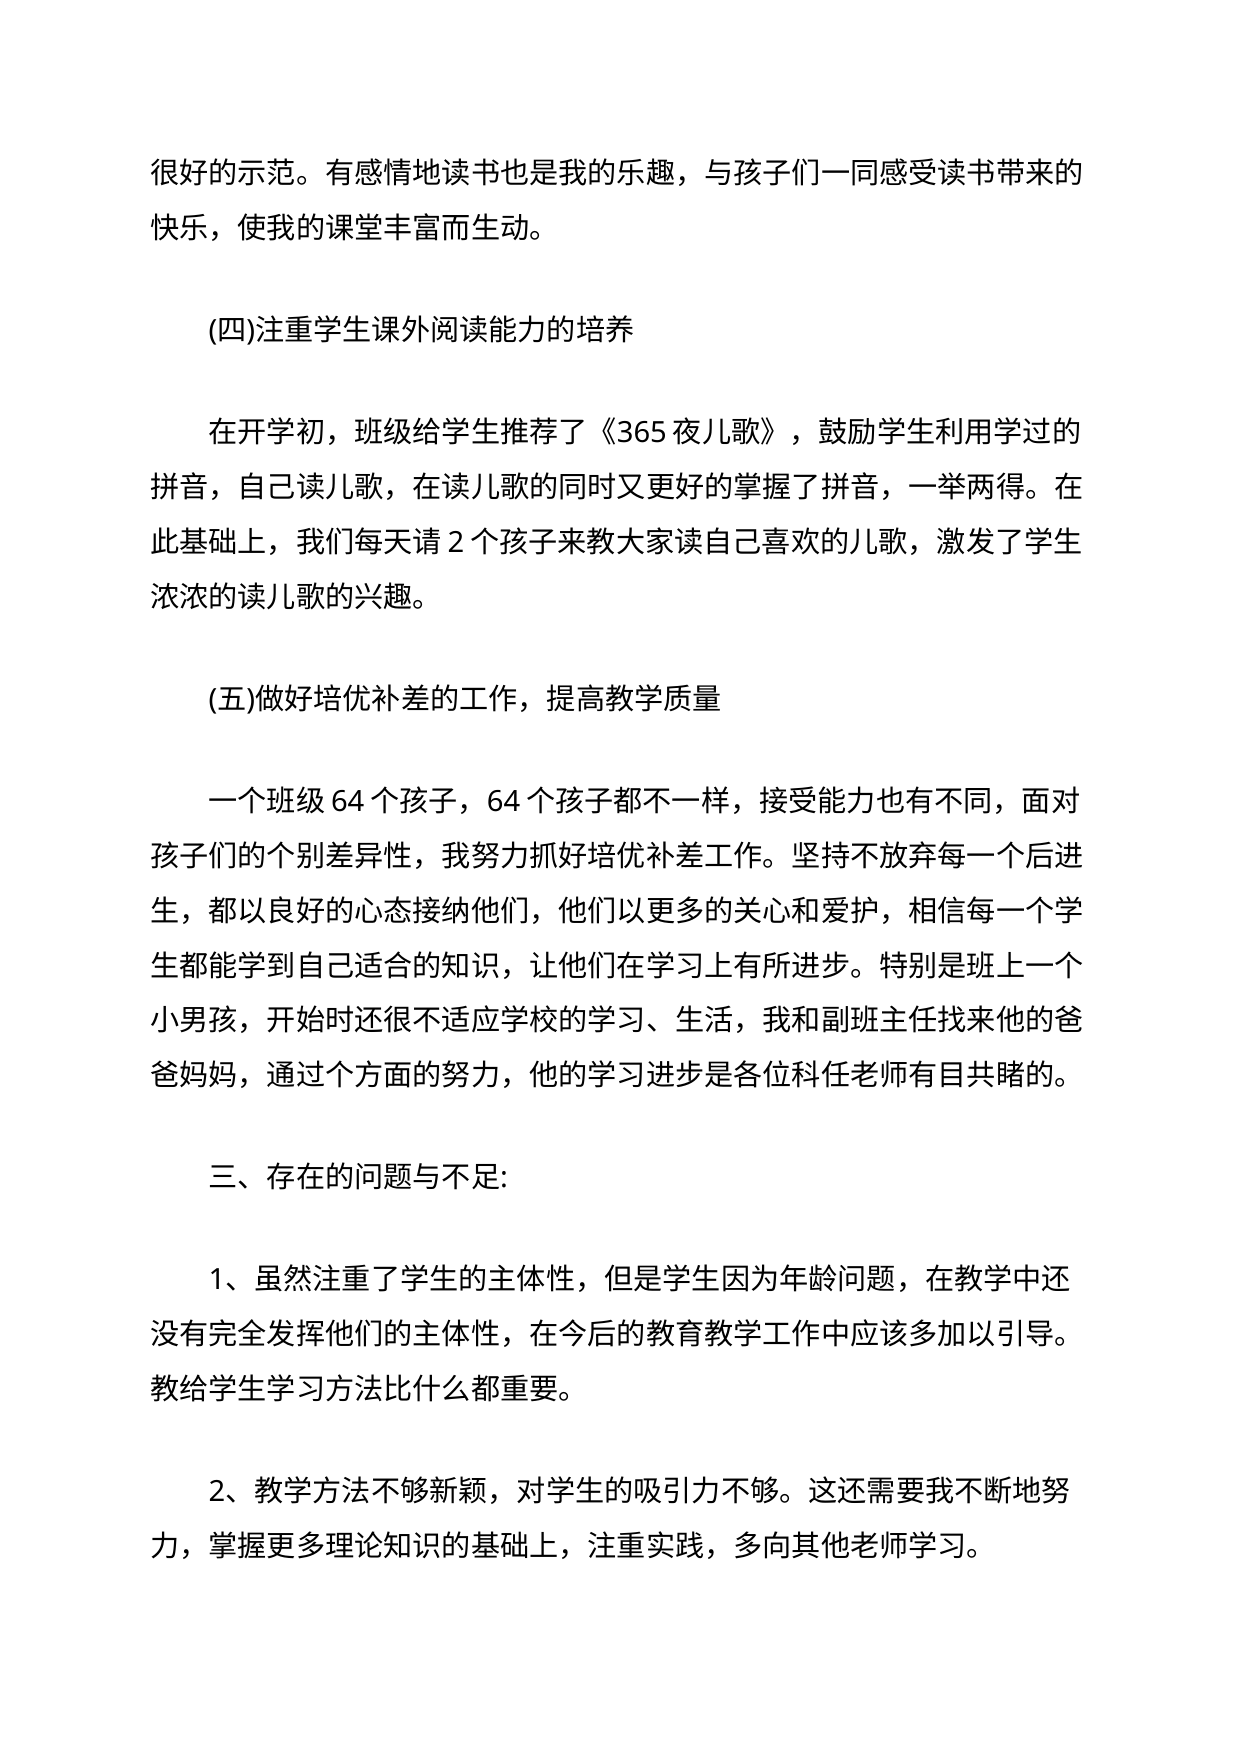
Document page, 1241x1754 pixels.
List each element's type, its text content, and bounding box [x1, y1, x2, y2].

text 2、教学方法不够新颖，对学生的吸引力不够。这还需要我不断地努力，掌握更多理论知识的基础上，注重实践，多向其他老师学习。 [150, 1467, 1090, 1564]
text (五)做好培优补差的工作，提高教学质量 [150, 675, 1090, 718]
text 在开学初，班级给学生推荐了《365夜儿歌》，鼓励学生利用学过的拼音，自己读儿歌，在读儿歌的同时又更好的掌握了拼音，一举两得。在此基础上，我们每天请2个孩子来教大家读自己喜欢的儿歌，激发了学生浓浓的读儿歌的兴趣。 [150, 409, 1090, 616]
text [150, 150, 1090, 247]
text 三、存在的问题与不足: [150, 1154, 1090, 1196]
text 1、虽然注重了学生的主体性，但是学生因为年龄问题，在教学中还没有完全发挥他们的主体性，在今后的教育教学工作中应该多加以引导。教给学生学习方法比什么都重要。 [150, 1256, 1090, 1408]
text 一个班级64个孩子，64个孩子都不一样，接受能力也有不同，面对孩子们的个别差异性，我努力抓好培优补差工作。坚持不放弃每一个后进生，都以良好的心态接纳他们，他们以更多的关心和爱护，相信每一个学生都能学到自己适合的知识，让他们在学习上有所进步。特别是班上一个小男孩，开始时还很不适应学校的学习、生活，我和副班主任找来他的爸爸妈妈，通过个方面的努力，他的学习进步是各位科任老师有目共睹的。 [150, 777, 1090, 1094]
text (四)注重学生课外阅读能力的培养 [150, 307, 1090, 349]
